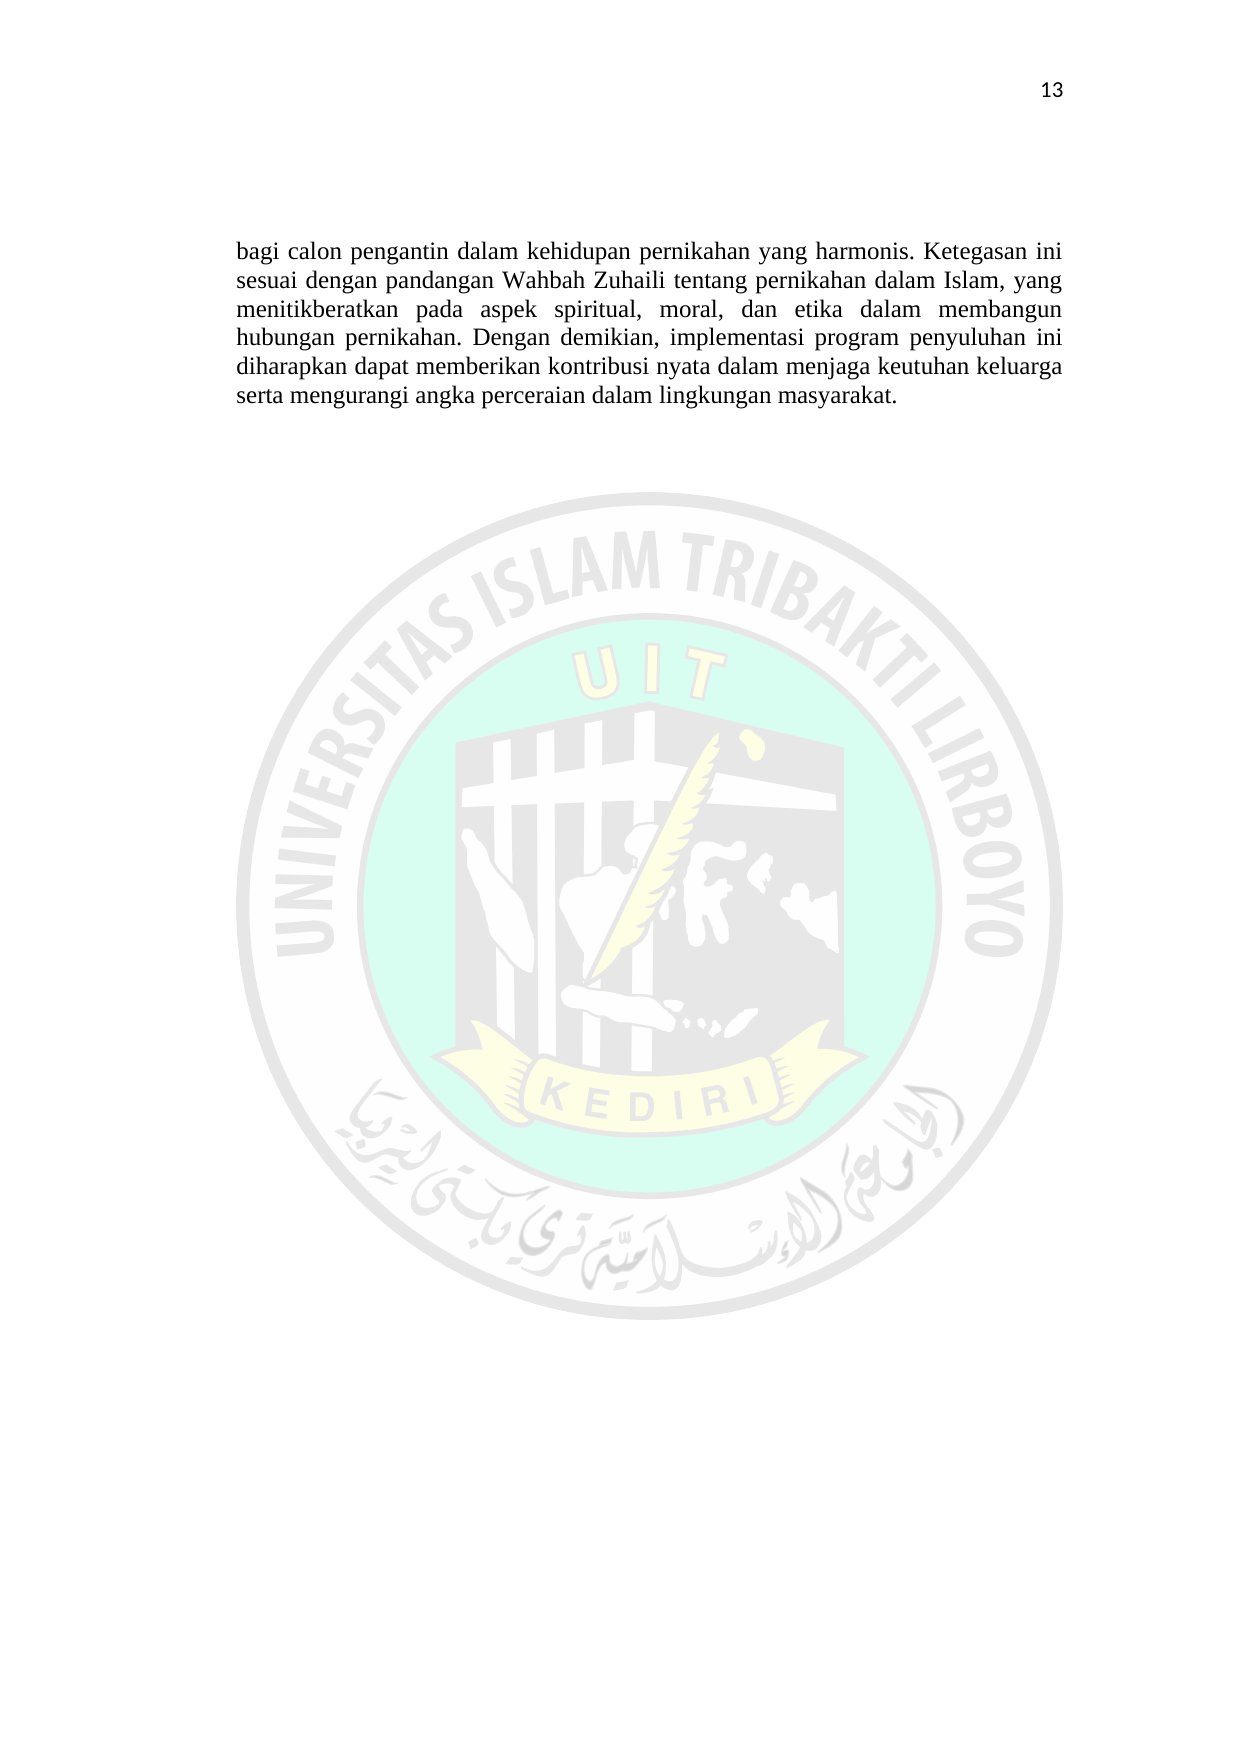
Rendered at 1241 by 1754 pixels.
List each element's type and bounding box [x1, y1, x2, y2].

text [236, 236, 1063, 409]
